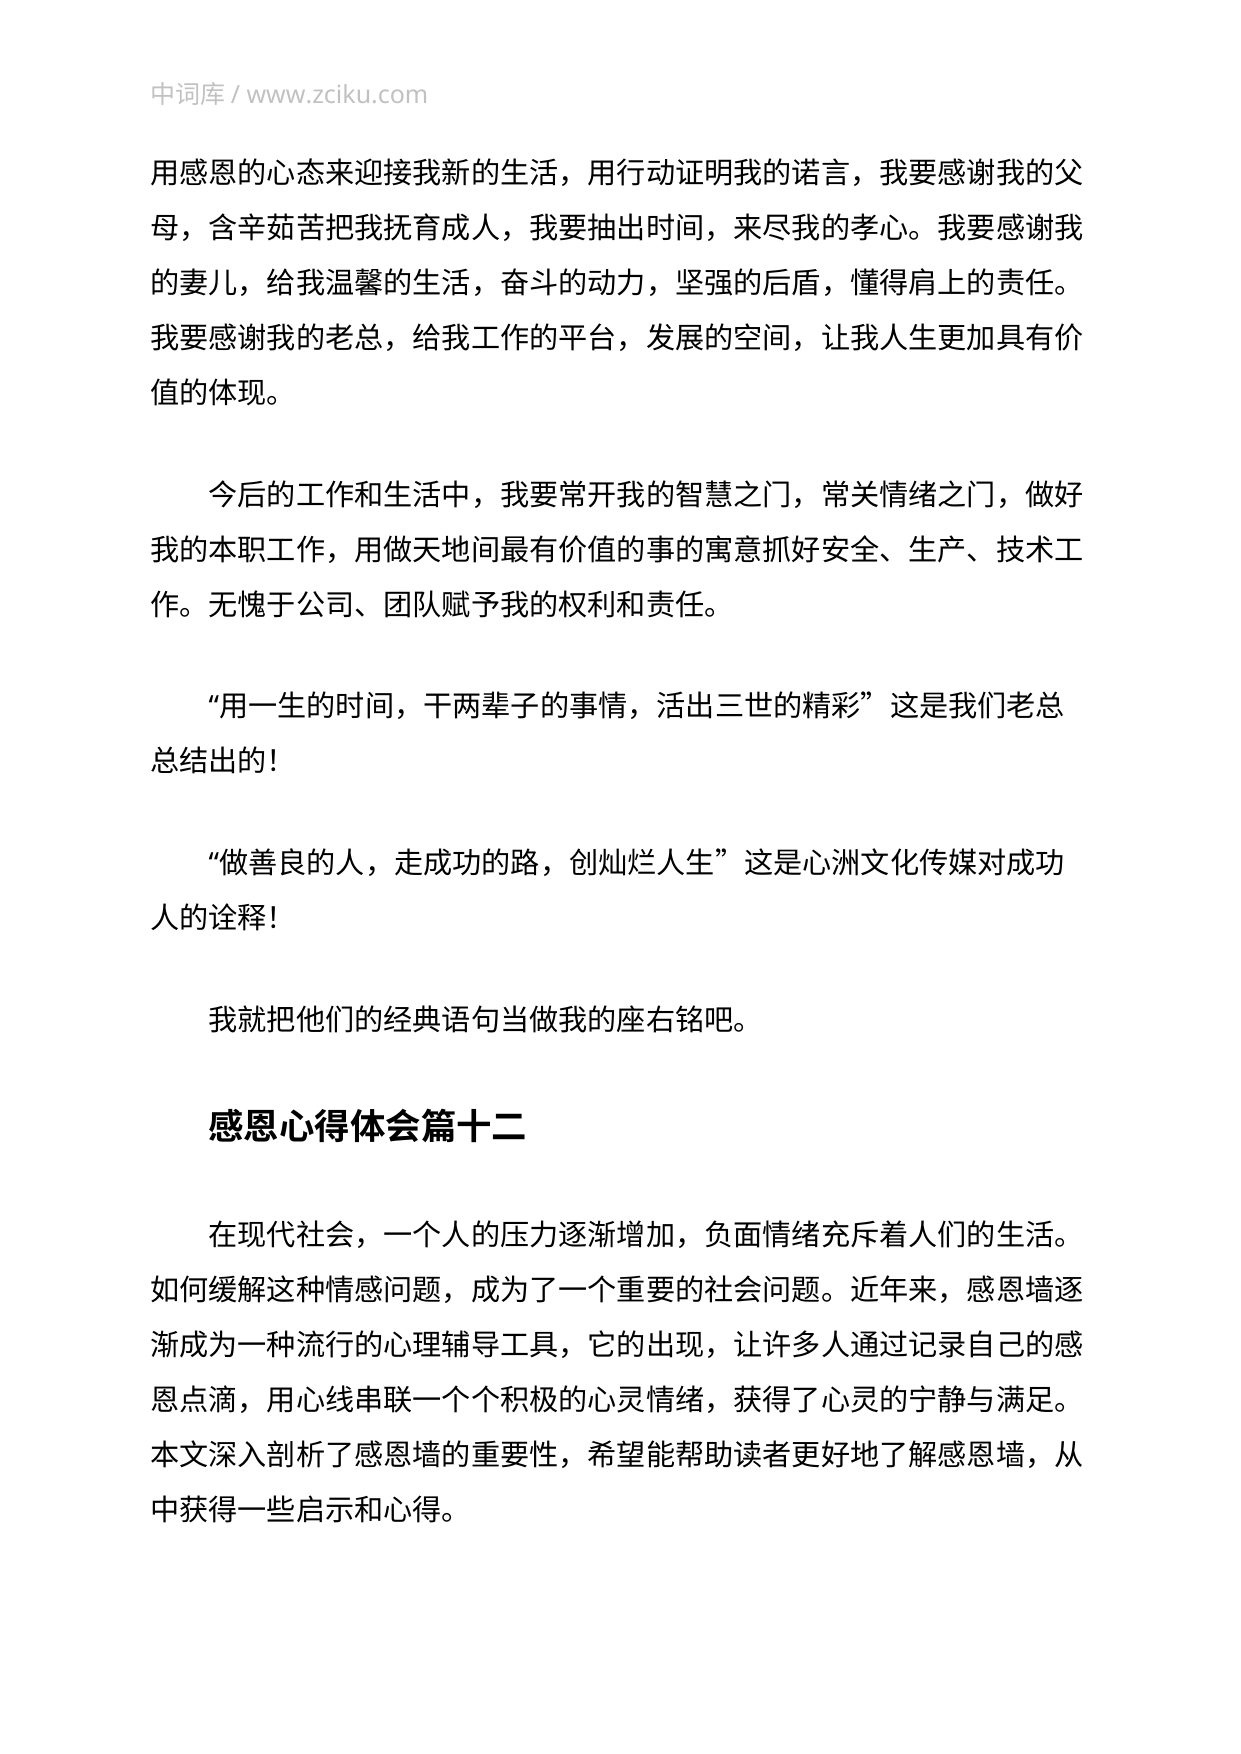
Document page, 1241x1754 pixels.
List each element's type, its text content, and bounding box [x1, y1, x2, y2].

text 在现代社会，一个人的压力逐渐增加，负面情绪充斥着人们的生活。如何缓解这种情感问题，成为了一个重要的社会问题。近年来，感恩墙逐渐成为一种流行的心理辅导工具，它的出现，让许多人通过记录自己的感恩点滴，用心线串联一个个积极的心灵情绪，获得了心灵的宁静与满足。本文深入剖析了感恩墙的重要性，希望能帮助读者更好地了解感恩墙，从中获得一些启示和心得。 [150, 1212, 1090, 1528]
text 我就把他们的经典语句当做我的座右铭吧。 [150, 996, 1090, 1039]
text 今后的工作和生活中，我要常开我的智慧之门，常关情绪之门，做好我的本职工作，用做天地间最有价值的事的寓意抓好安全、生产、技术工作。无愧于公司、团队赋予我的权利和责任。 [150, 471, 1090, 623]
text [150, 150, 1090, 412]
text “用一生的时间，干两辈子的事情，活出三世的精彩”这是我们老总总结出的！ [150, 683, 1090, 780]
text “做善良的人，走成功的路，创灿烂人生”这是心洲文化传媒对成功人的诠释！ [150, 840, 1090, 937]
text 感恩心得体会篇十二 [150, 1098, 1090, 1149]
